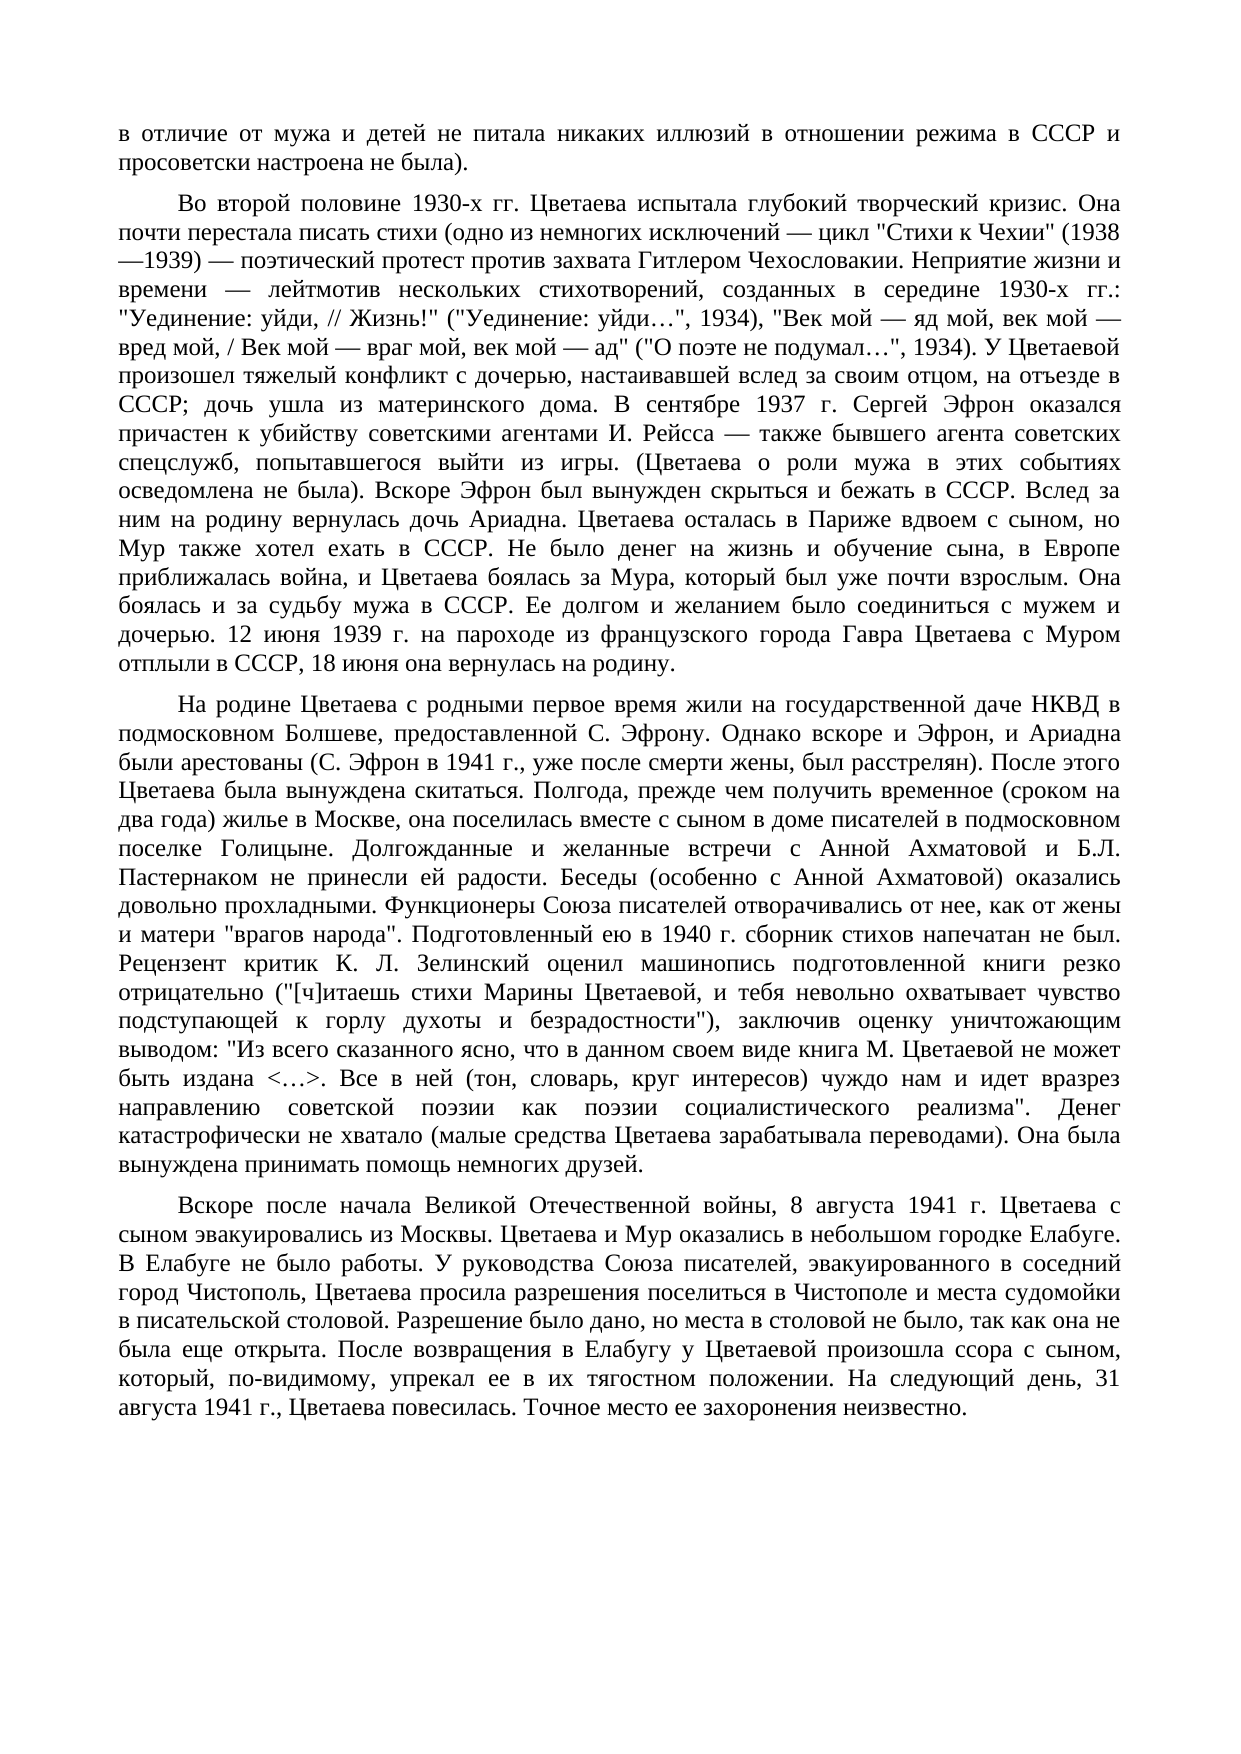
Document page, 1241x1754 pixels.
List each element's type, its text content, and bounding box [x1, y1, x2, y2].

text Вскоре после начала Великой Отечественной войны, 8 августа 1941 г. Цветаева с сыном эвакуировались из Москвы. Цветаева и Мур оказались в небольшом городке Елабуге. В Елабуге не было работы. У руководства Союза писателей, эвакуированного в соседний город Чистополь, Цветаева просила разрешения поселиться в Чистополе и места судомойки в писательской столовой. Разрешение было дано, но места в столовой не было, так как она не была еще открыта. После возвращения в Елабугу у Цветаевой произошла ссора с сыном, который, по-видимому, упрекал ее в их тягостном положении. На следующий день, 31 августа 1941 г., Цветаева повесилась. Точное место ее захоронения неизвестно. [118, 1191, 1122, 1421]
text На родине Цветаева с родными первое время жили на государственной даче НКВД в подмосковном Болшеве, предоставленной С. Эфрону. Однако вскоре и Эфрон, и Ариадна были арестованы (С. Эфрон в 1941 г., уже после смерти жены, был расстрелян). После этого Цветаева была вынуждена скитаться. Полгода, прежде чем получить временное (сроком на два года) жилье в Москве, она поселилась вместе с сыном в доме писателей в подмосковном поселке Голицыне. Долгожданные и желанные встречи с Анной Ахматовой и Б.Л. Пастернаком не принесли ей радости. Беседы (особенно с Анной Ахматовой) оказались довольно прохладными. Функционеры Союза писателей отворачивались от нее, как от жены и матери "врагов народа". Подготовленный ею в 1940 г. сборник стихов напечатан не был. Рецензент критик К. Л. Зелинский оценил машинопись подготовленной книги резко отрицательно ("[ч]итаешь стихи Марины Цветаевой, и тебя невольно охватывает чувство подступающей к горлу духоты и безрадостности"), заключив оценку уничтожающим выводом: "Из всего сказанного ясно, что в данном своем виде книга М. Цветаевой не может быть издана <…>. Все в ней (тон, словарь, круг интересов) чуждо нам и идет вразрез направлению советской поэзии как поэзии социалистического реализма". Денег катастрофически не хватало (малые средства Цветаева зарабатывала переводами). Она была вынуждена принимать помощь немногих друзей. [118, 689, 1122, 1178]
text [118, 118, 1122, 176]
text Во второй половине 1930-х гг. Цветаева испытала глубокий творческий кризис. Она почти перестала писать стихи (одно из немногих исключений — цикл "Стихи к Чехии" (1938—1939) — поэтический протест против захвата Гитлером Чехословакии. Неприятие жизни и времени — лейтмотив нескольких стихотворений, созданных в середине 1930-х гг.: "Уединение: уйди, // Жизнь!" ("Уединение: уйди…", 1934), "Век мой — яд мой, век мой — вред мой, / Век мой — враг мой, век мой — ад" ("О поэте не подумал…", 1934). У Цветаевой произошел тяжелый конфликт с дочерью, настаивавшей вслед за своим отцом, на отъезде в СССР; дочь ушла из материнского дома. В сентябре 1937 г. Сергей Эфрон оказался причастен к убийству советскими агентами И. Рейсса — также бывшего агента советских спецслужб, попытавшегося выйти из игры. (Цветаева о роли мужа в этих событиях осведомлена не была). Вскоре Эфрон был вынужден скрыться и бежать в СССР. Вслед за ним на родину вернулась дочь Ариадна. Цветаева осталась в Париже вдвоем с сыном, но Мур также хотел ехать в СССР. Не было денег на жизнь и обучение сына, в Европе приближалась война, и Цветаева боялась за Мура, который был уже почти взрослым. Она боялась и за судьбу мужа в СССР. Ее долгом и желанием было соединиться с мужем и дочерью. 12 июня 1939 г. на пароходе из французского города Гавра Цветаева с Муром отплыли в СССР, 18 июня она вернулась на родину. [118, 188, 1122, 677]
